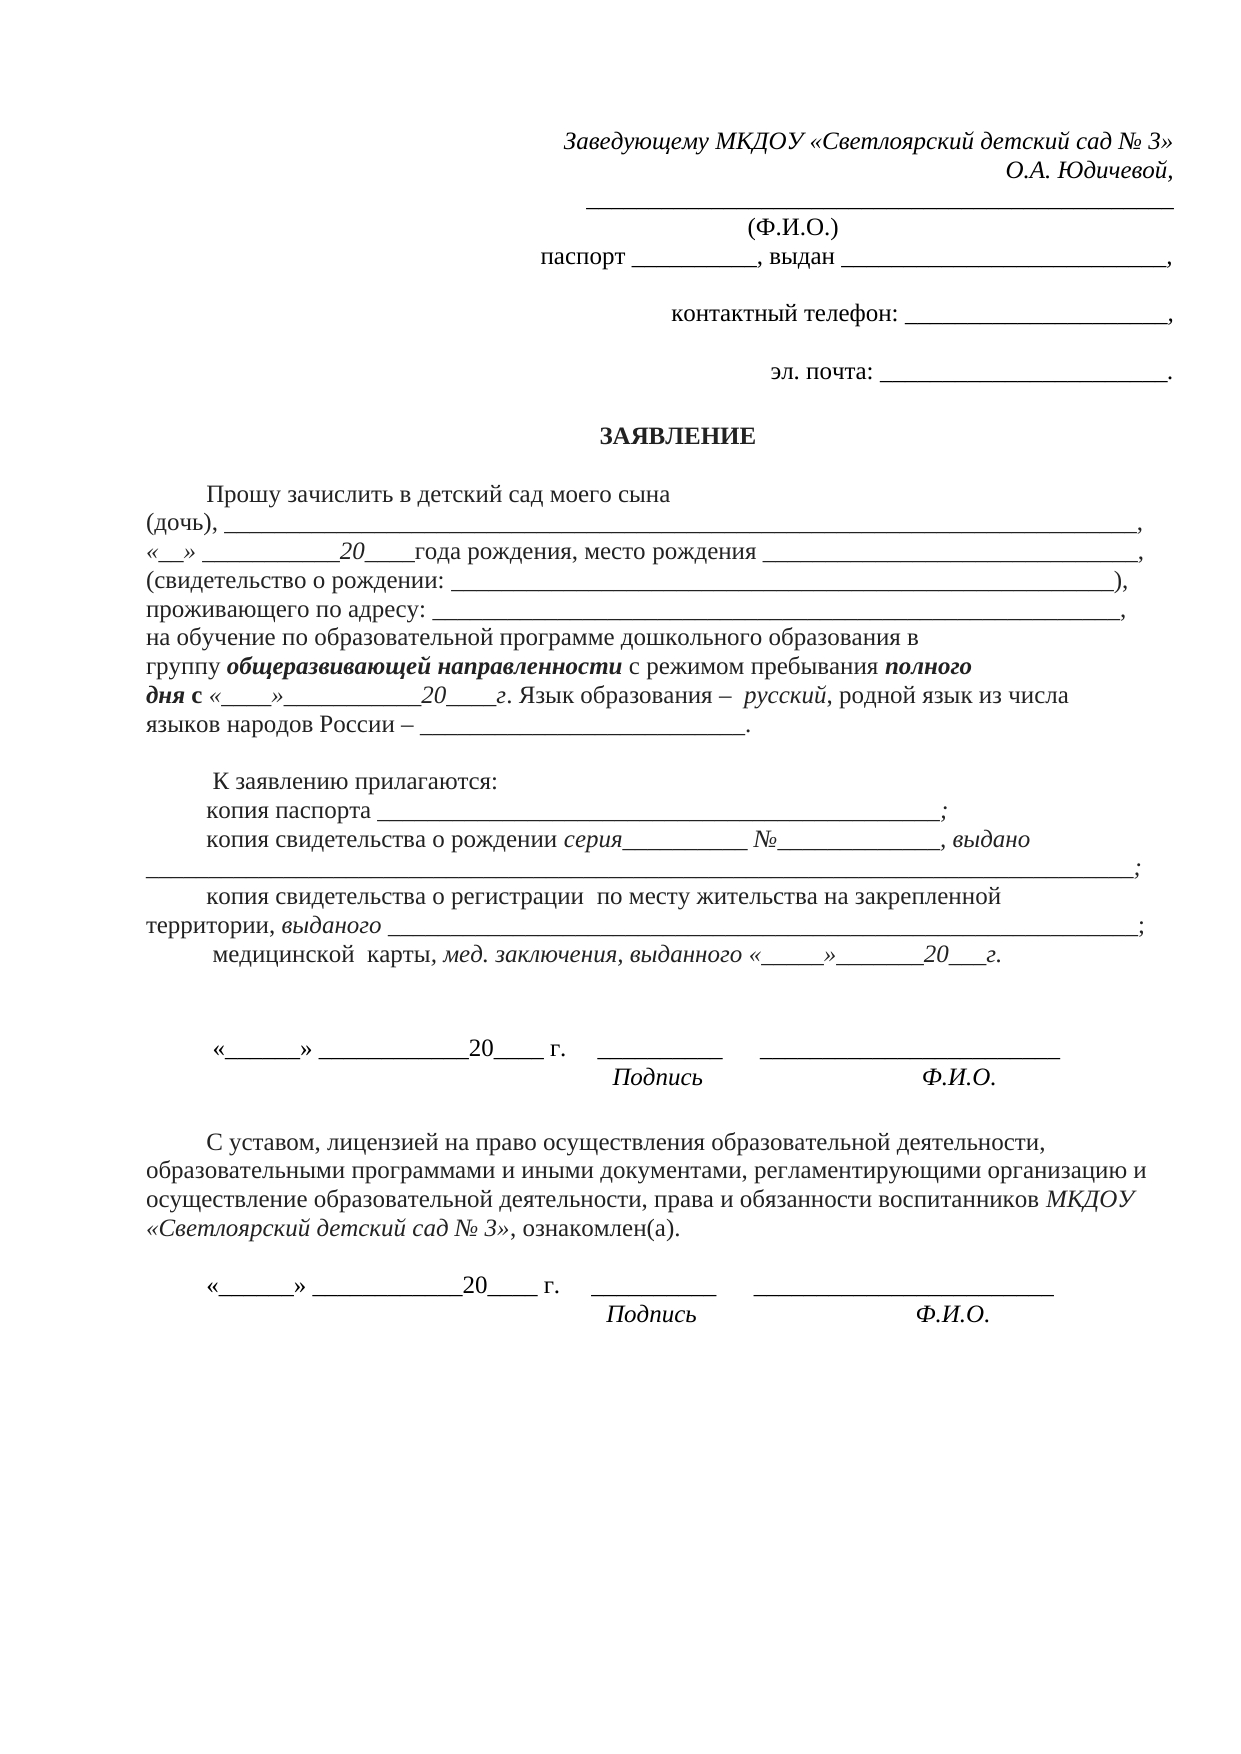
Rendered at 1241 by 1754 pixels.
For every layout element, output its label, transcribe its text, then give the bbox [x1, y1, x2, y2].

text К заявлению прилагаются: [146, 766, 1149, 795]
table_header Заведующему МКДОУ «Светлоярский детский сад № 3» О.А. Юдичевой, _______________________________________________ (Ф.И.О.) паспорт __________, выдан __________________________, контактный телефон: _____________________, эл. почта: _______________________. [375, 118, 1184, 392]
text копия свидетельства о регистрации по месту жительства на закрепленной территории, выданого ____________________________________________________________; [146, 881, 1149, 939]
text медицинской карты, мед. заключения, выданного «_____»_______20___г. [146, 939, 1149, 967]
text «______» ____________20____ г. __________ ________________________ [146, 1271, 1149, 1299]
text ЗАЯВЛЕНИЕ [146, 421, 1149, 450]
text Подпись Ф.И.О. [146, 1299, 1149, 1328]
text С уставом, лицензией на право осуществления образовательной деятельности, образовательными программами и иными документами, регламентирующими организацию и осуществление образовательной деятельности, права и обязанности воспитанников МКДОУ «Светлоярский детский сад № 3», ознакомлен(а). [146, 1127, 1149, 1242]
text копия свидетельства о рождении серия__________ №_____________, выдано _______________________________________________________________________________; [146, 824, 1149, 881]
text Прошу зачислить в детский сад моего сына (дочь), _________________________________________________________________________, «__» ___________20____года рождения, место рождения ______________________________, [146, 479, 1149, 565]
text (свидетельство о рождении: _____________________________________________________), проживающего по адресу: _______________________________________________________, на обучение по образовательной программе дошкольного образования в группу общеразвивающей направленности с режимом пребывания полного дня с «____»___________20____г. Язык образования – русский, родной язык из числа языков народов России – __________________________. [146, 565, 1149, 737]
text копия паспорта _____________________________________________; [146, 795, 1149, 824]
table_header «______» ____________20____ г. __________ ________________________ Подпись Ф.И.О. [176, 1025, 1150, 1098]
